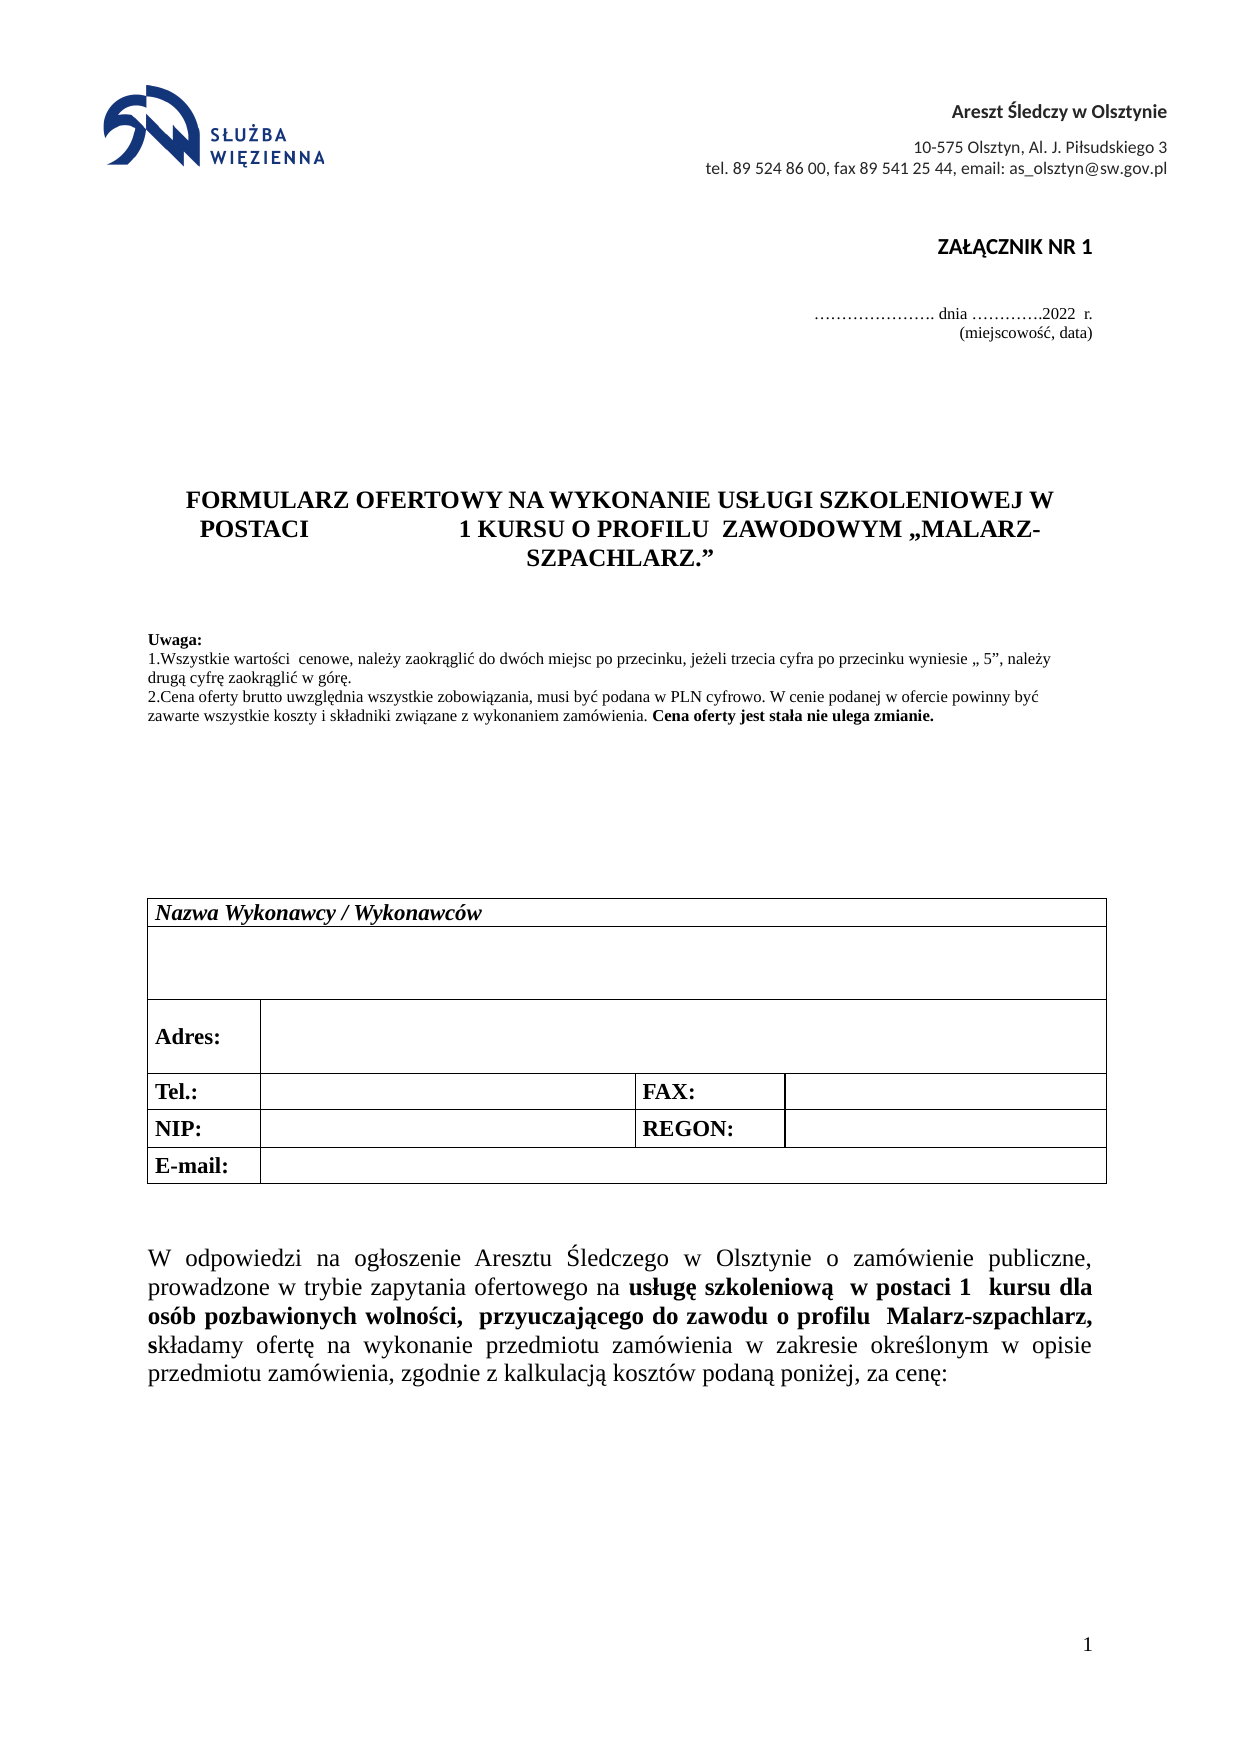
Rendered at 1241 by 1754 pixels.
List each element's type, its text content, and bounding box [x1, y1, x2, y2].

table_cell NIP: [148, 1110, 260, 1147]
text Uwaga: [148, 629, 1093, 648]
table_cell Adres: [148, 1000, 260, 1073]
table_cell [786, 1074, 1106, 1109]
picture [103, 85, 325, 168]
text 1.Wszystkie wartości cenowe, należy zaokrąglić do dwóch miejsc po przecinku, jeżeli trzecia cyfra po przecinku wyniesie „ 5”, należy drugą cyfrę zaokrąglić w górę. [148, 648, 1093, 687]
table_cell E-mail: [148, 1148, 260, 1183]
table_cell REGON: [636, 1110, 784, 1147]
table_cell [261, 1110, 635, 1147]
text 2.Cena oferty brutto uwzględnia wszystkie zobowiązania, musi być podana w PLN cyfrowo. W cenie podanej w ofercie powinny być zawarte wszystkie koszty i składniki związane z wykonaniem zamówienia. Cena oferty jest stała nie ulega zmianie. [148, 687, 1093, 725]
table_cell Tel.: [148, 1074, 260, 1109]
table_cell [261, 1074, 635, 1109]
text (miejscowość, data) [148, 323, 1093, 342]
text W odpowiedzi na ogłoszenie Aresztu Śledczego w Olsztynie o zamówienie publiczne, prowadzone w trybie zapytania ofertowego na usługę szkoleniową w postaci 1 kursu dla osób pozbawionych wolności, przyuczającego do zawodu o profilu Malarz-szpachlarz, składamy ofertę na wykonanie przedmiotu zamówienia w zakresie określonym w opisie przedmiotu zamówienia, zgodnie z kalkulacją kosztów podaną poniżej, za cenę: [148, 1243, 1093, 1387]
text …………………. dnia ………….2022 r. [148, 303, 1093, 323]
table_cell [261, 1148, 1106, 1183]
table_header Nazwa Wykonawcy / Wykonawców [148, 899, 1106, 926]
table_cell [786, 1110, 1106, 1147]
table_cell FAX: [636, 1074, 784, 1109]
table_cell [148, 927, 1106, 999]
table_cell [261, 1000, 1106, 1073]
text FORMULARZ OFERTOWY NA WYKONANIE USŁUGI SZKOLENIOWEJ W POSTACI 1 KURSU O PROFILU ZAWODOWYM „MALARZ-SZPACHLARZ.” [148, 486, 1093, 572]
